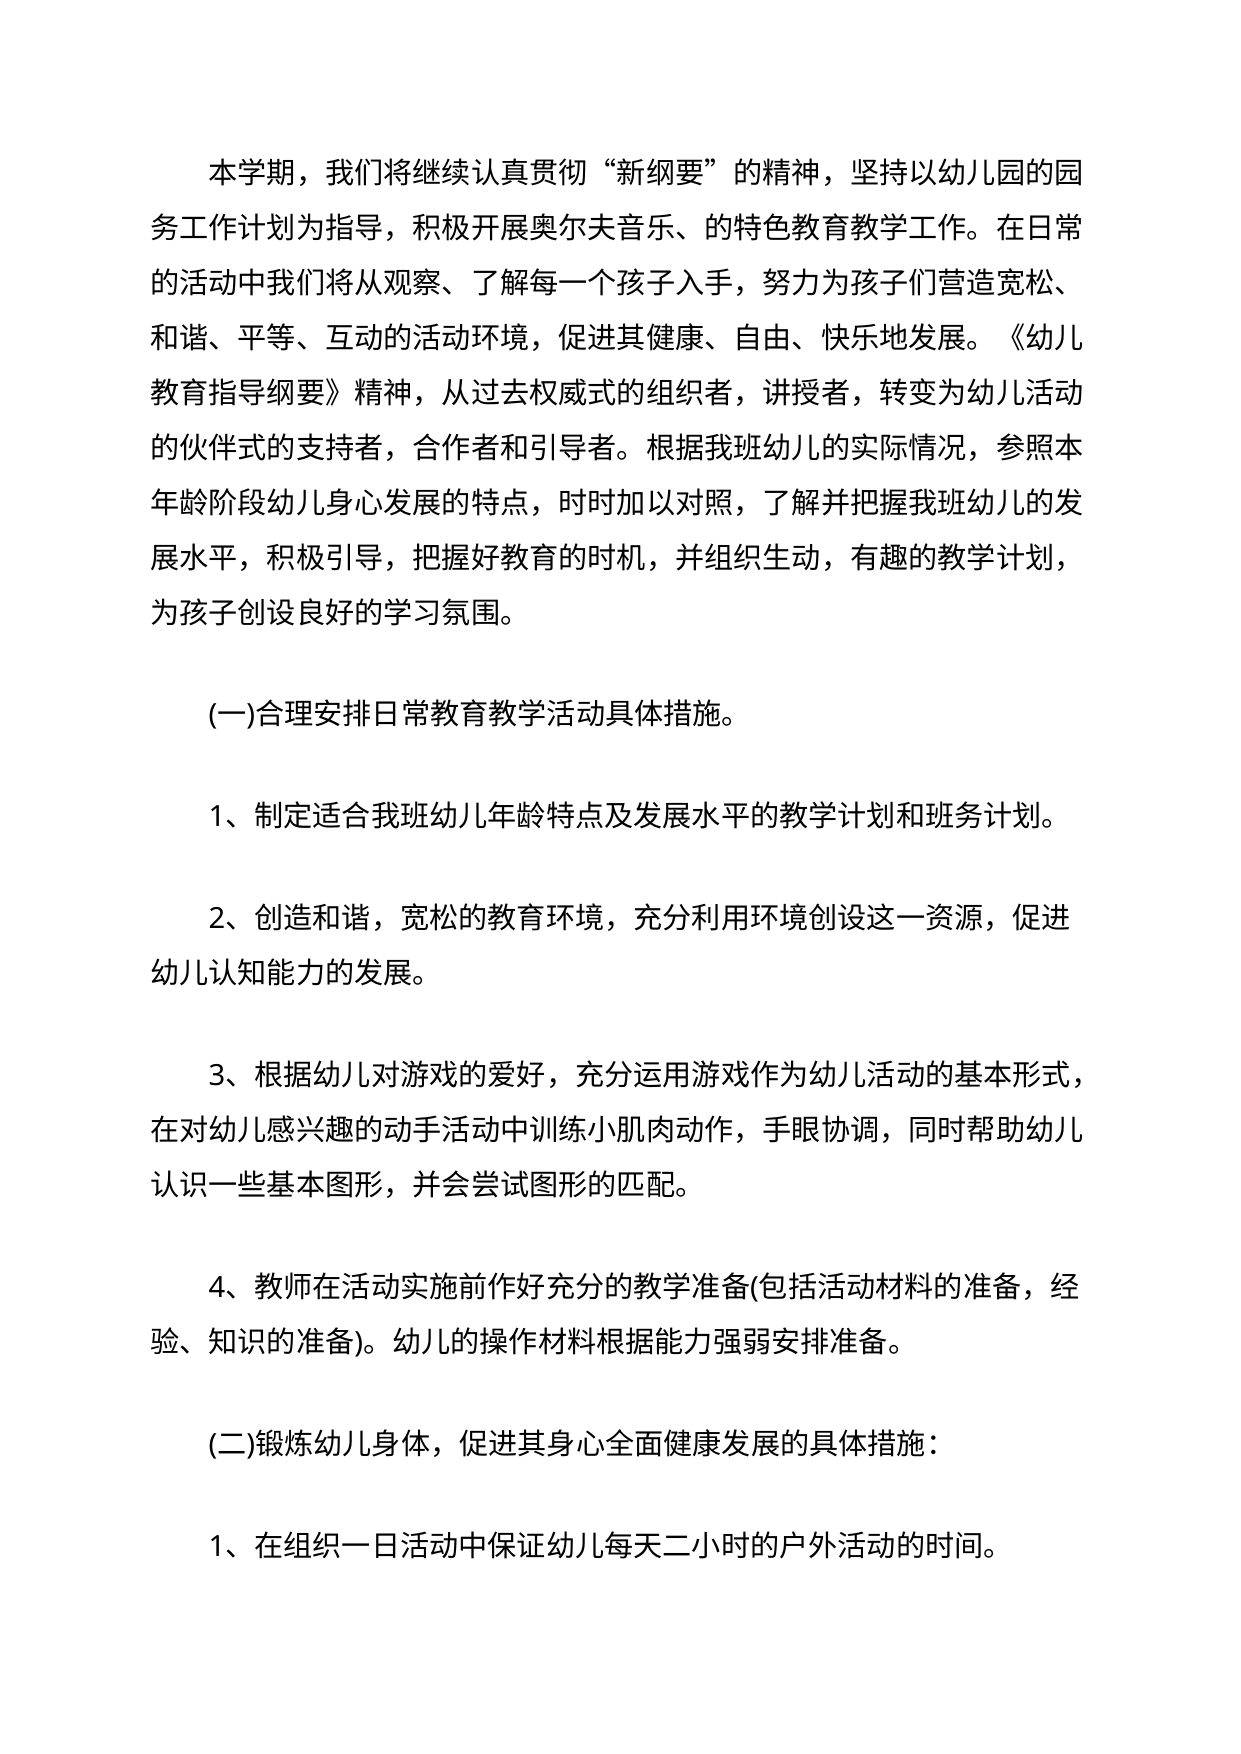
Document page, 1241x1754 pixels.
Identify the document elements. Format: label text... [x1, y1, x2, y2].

text (二)锻炼幼儿身体，促进其身心全面健康发展的具体措施： [150, 1420, 1090, 1463]
text (一)合理安排日常教育教学活动具体措施。 [150, 691, 1090, 733]
text 本学期，我们将继续认真贯彻“新纲要”的精神，坚持以幼儿园的园务工作计划为指导，积极开展奥尔夫音乐、的特色教育教学工作。在日常的活动中我们将从观察、了解每一个孩子入手，努力为孩子们营造宽松、和谐、平等、互动的活动环境，促进其健康、自由、快乐地发展。《幼儿教育指导纲要》精神，从过去权威式的组织者，讲授者，转变为幼儿活动的伙伴式的支持者，合作者和引导者。根据我班幼儿的实际情况，参照本年龄阶段幼儿身心发展的特点，时时加以对照，了解并把握我班幼儿的发展水平，积极引导，把握好教育的时机，并组织生动，有趣的教学计划，为孩子创设良好的学习氛围。 [150, 150, 1090, 631]
text 4、教师在活动实施前作好充分的教学准备(包括活动材料的准备，经验、知识的准备)。幼儿的操作材料根据能力强弱安排准备。 [150, 1263, 1090, 1361]
text 1、在组织一日活动中保证幼儿每天二小时的户外活动的时间。 [150, 1522, 1090, 1565]
text 2、创造和谐，宽松的教育环境，充分利用环境创设这一资源，促进幼儿认知能力的发展。 [150, 895, 1090, 992]
text 1、制定适合我班幼儿年龄特点及发展水平的教学计划和班务计划。 [150, 793, 1090, 835]
text 3、根据幼儿对游戏的爱好，充分运用游戏作为幼儿活动的基本形式，在对幼儿感兴趣的动手活动中训练小肌肉动作，手眼协调，同时帮助幼儿认识一些基本图形，并会尝试图形的匹配。 [150, 1052, 1090, 1204]
